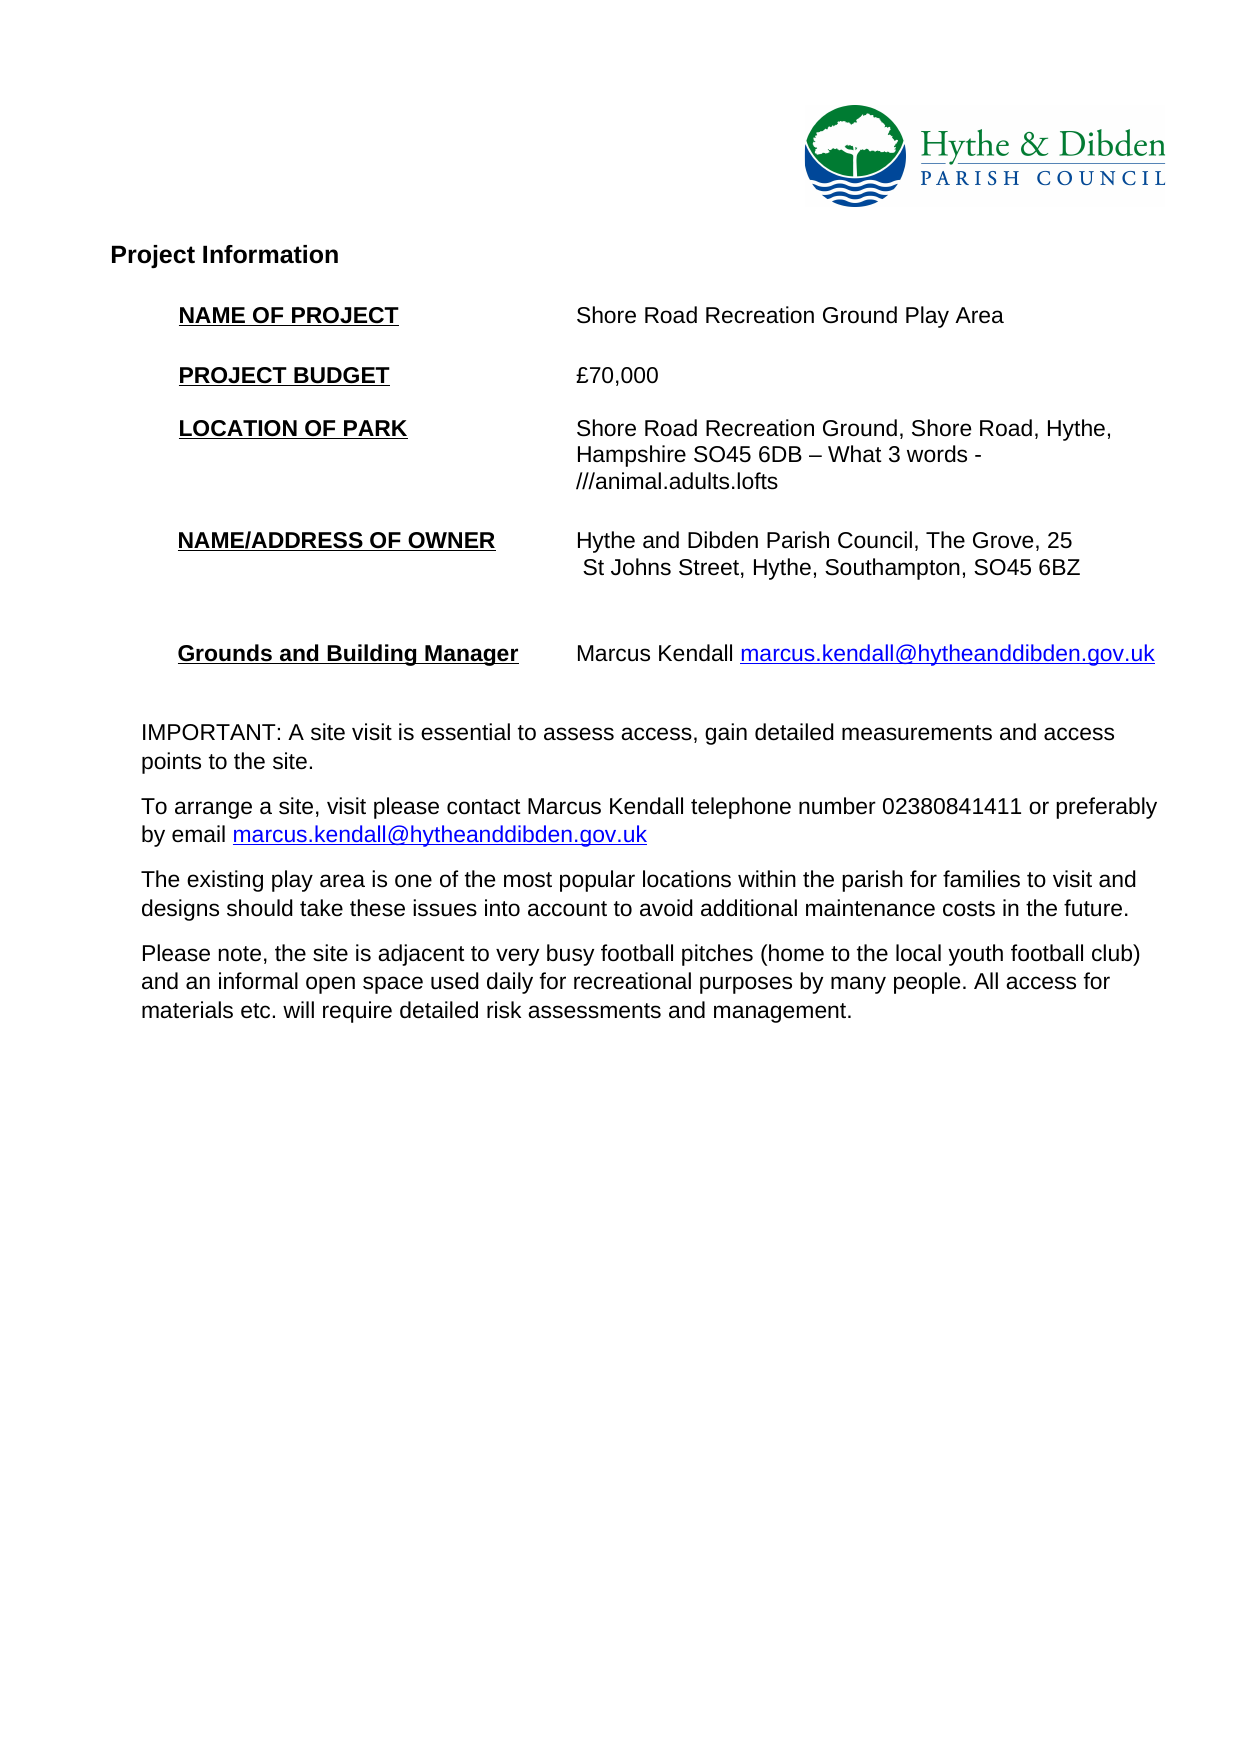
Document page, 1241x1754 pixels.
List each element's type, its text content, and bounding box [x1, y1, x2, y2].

text Please note, the site is adjacent to very busy football pitches (home to the local youth football club) and an informal open space used daily for recreational purposes by many people. All access for materials etc. will require detailed risk assessments and management. [141, 940, 1165, 1023]
text IMPORTANT: A site visit is essential to assess access, gain detailed measurements and access points to the site. [141, 719, 1165, 774]
text PROJECT BUDGET £70,000 [141, 362, 1165, 388]
text To arrange a site, visit please contact Marcus Kendall telephone number 02380841411 or preferably by email marcus.kendall@hytheanddibden.gov.uk [141, 793, 1165, 847]
text LOCATION OF PARK Shore Road Recreation Ground, Shore Road, Hythe, Hampshire SO45 6DB – What 3 words - ///animal.adults.lofts [141, 415, 1165, 494]
subtitle Project Information [103, 240, 1165, 269]
text St Johns Street, Hythe, Southampton, SO45 6BZ [141, 554, 1165, 580]
picture [804, 105, 1166, 207]
text The existing play area is one of the most popular locations within the parish for families to visit and designs should take these issues into account to avoid additional maintenance costs in the future. [141, 866, 1165, 921]
text NAME OF PROJECT Shore Road Recreation Ground Play Area [141, 302, 1165, 329]
text NAME/ADDRESS OF OWNER Hythe and Dibden Parish Council, The Grove, 25 [141, 527, 1165, 554]
text Grounds and Building Manager Marcus Kendall marcus.kendall@hytheanddibden.gov.uk [141, 640, 1165, 666]
